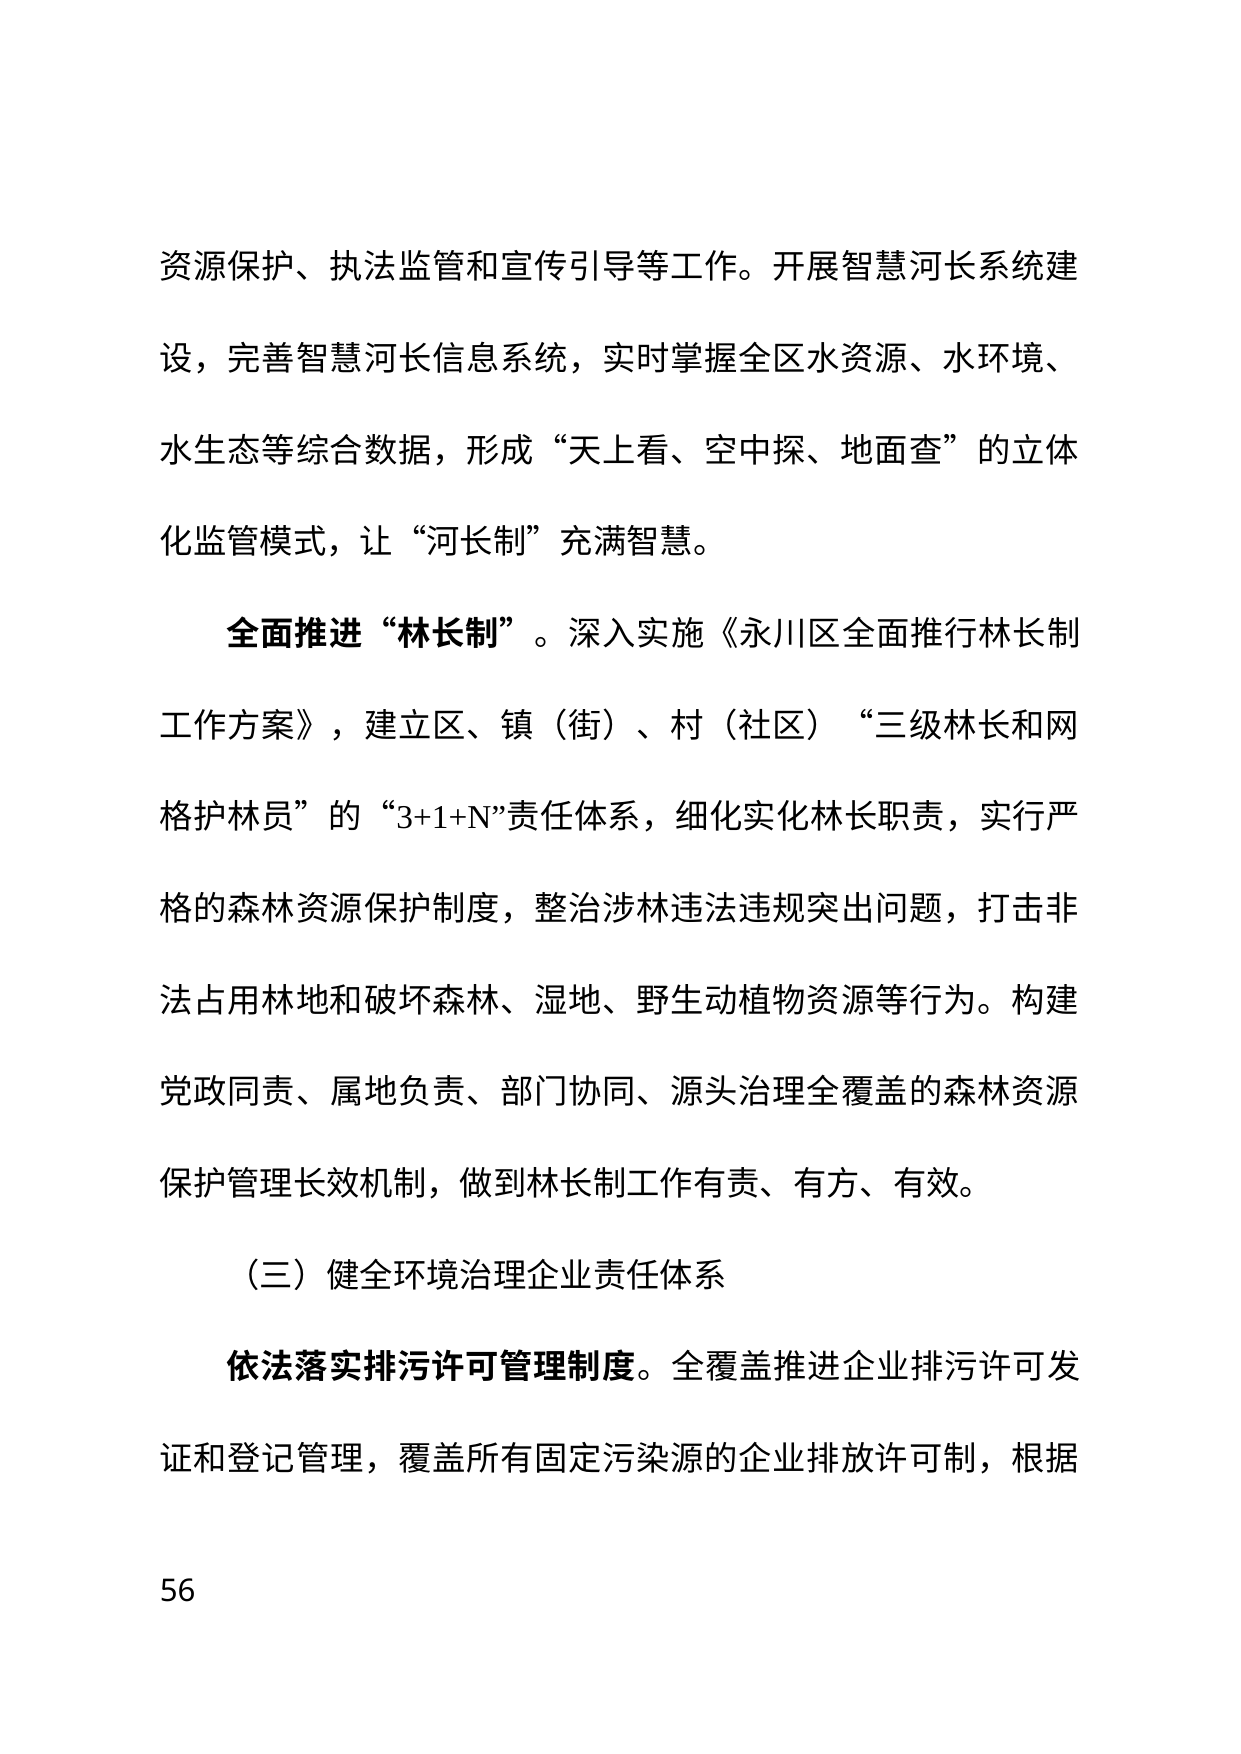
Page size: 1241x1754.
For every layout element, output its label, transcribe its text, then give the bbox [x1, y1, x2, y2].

text 全面推进“林长制”。深入实施《永川区全面推行林长制工作方案》，建立区、镇（街）、村（社区）“三级林长和网格护林员”的“3+1+N”责任体系，细化实化林长职责，实行严格的森林资源保护制度，整治涉林违法违规突出问题，打击非法占用林地和破坏森林、湿地、野生动植物资源等行为。构建党政同责、属地负责、部门协同、源头治理全覆盖的森林资源保护管理长效机制，做到林长制工作有责、有方、有效。 [159, 585, 1081, 1227]
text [159, 218, 1081, 585]
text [159, 1318, 1081, 1502]
subtitle （三）健全环境治理企业责任体系 [159, 1227, 1081, 1318]
